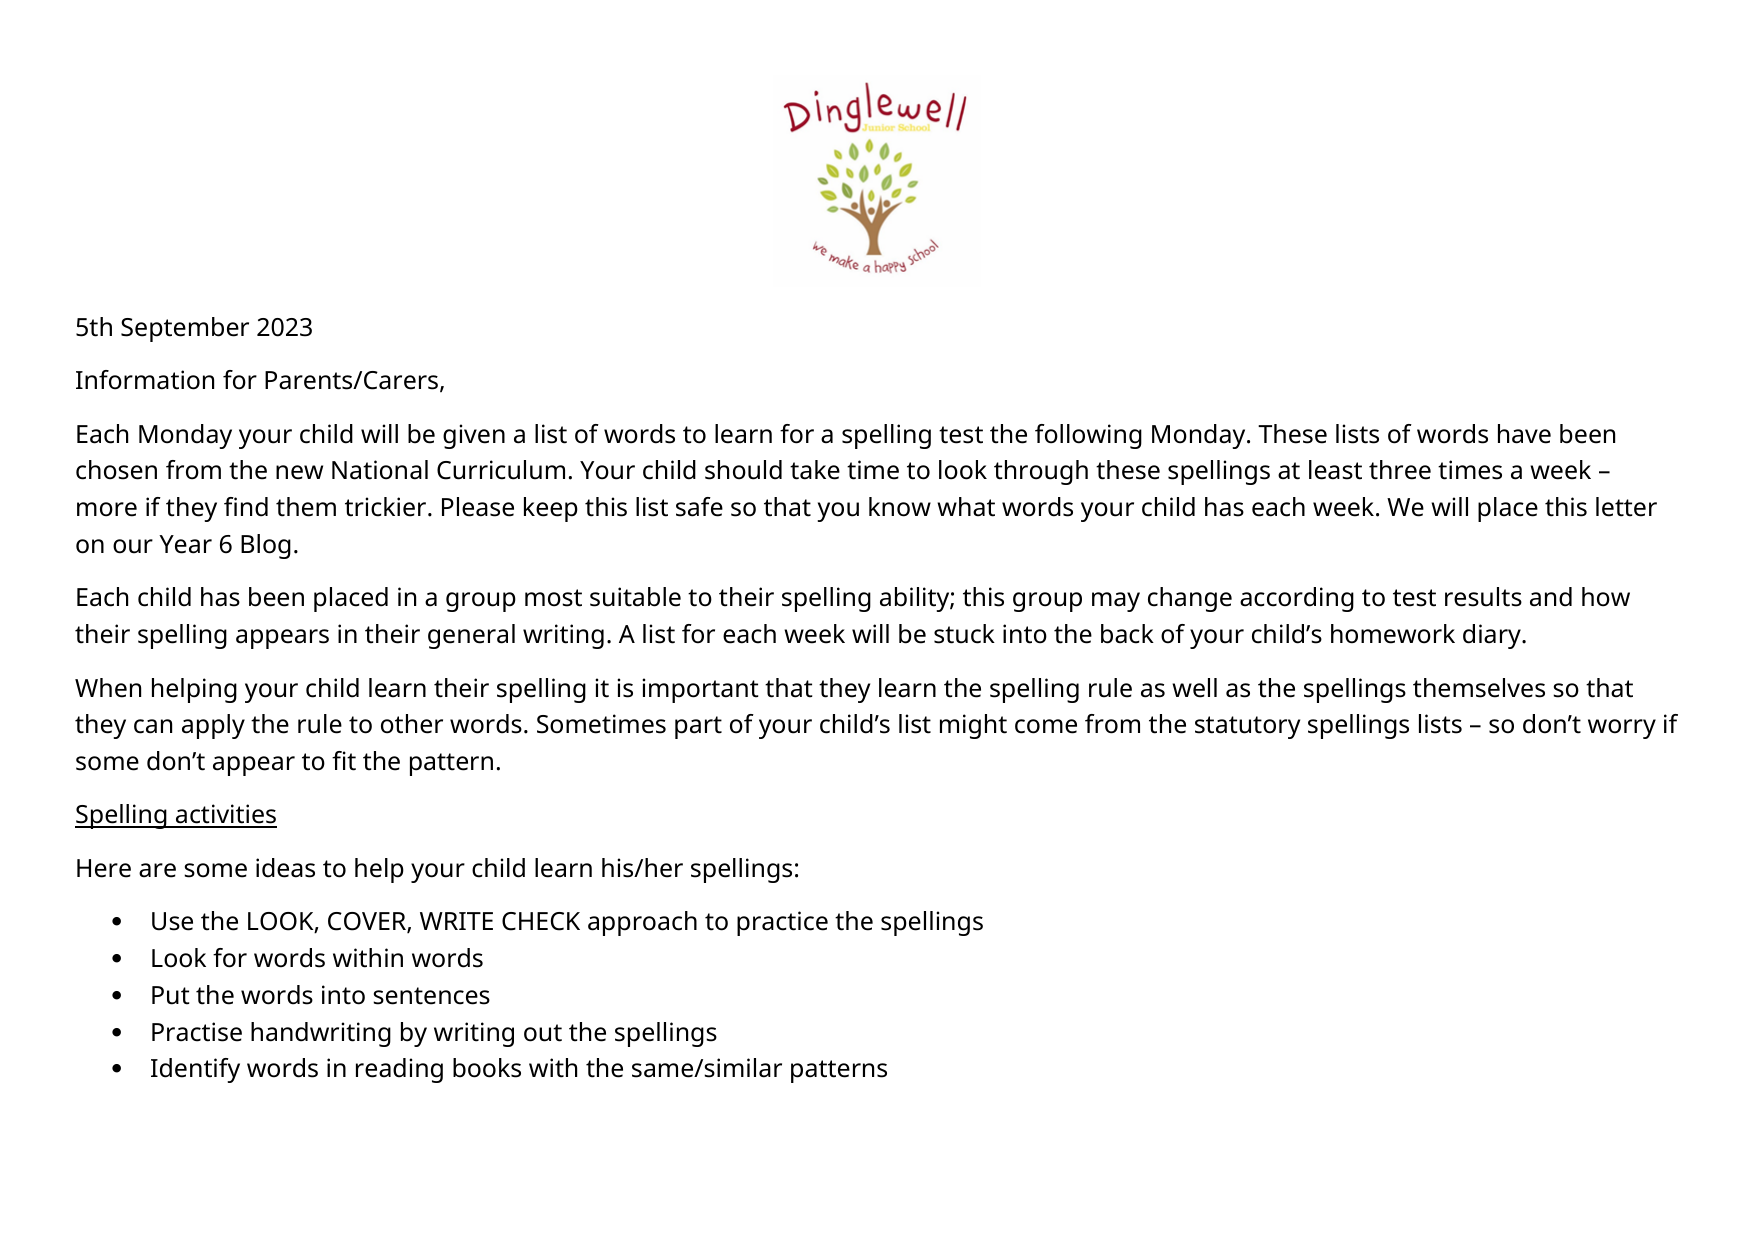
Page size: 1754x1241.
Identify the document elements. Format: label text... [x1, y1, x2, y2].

text Spelling activities [75, 797, 1679, 831]
text Information for Parents/Carers, [75, 363, 1679, 397]
text Here are some ideas to help your child learn his/her spellings: [75, 851, 1679, 885]
list Put the words into sentences [112, 978, 1679, 1012]
list Look for words within words [112, 941, 1679, 975]
text Each child has been placed in a group most suitable to their spelling ability; this group may change according to test results and how their spelling appears in their general writing. A list for each week will be stuck into the back of your child’s homework diary. [75, 580, 1679, 651]
text 5th September 2023 [75, 309, 1679, 343]
text Each Monday your child will be given a list of words to learn for a spelling test the following Monday. These lists of words have been chosen from the new National Curriculum. Your child should take time to look through these spellings at least three times a week – more if they find them trickier. Please keep this list safe so that you know what words your child has each week. We will place this letter on our Year 6 Blog. [75, 416, 1679, 561]
list Identify words in reading books with the same/similar patterns [112, 1051, 1679, 1085]
picture [771, 75, 981, 285]
list Use the LOOK, COVER, WRITE CHECK approach to practice the spellings [112, 904, 1679, 938]
text When helping your child learn their spelling it is important that they learn the spelling rule as well as the spellings themselves so that they can apply the rule to other words. Sometimes part of your child’s list might come from the statutory spellings lists – so don’t worry if some don’t appear to fit the pattern. [75, 670, 1679, 778]
list Practise handwriting by writing out the spellings [112, 1014, 1679, 1048]
